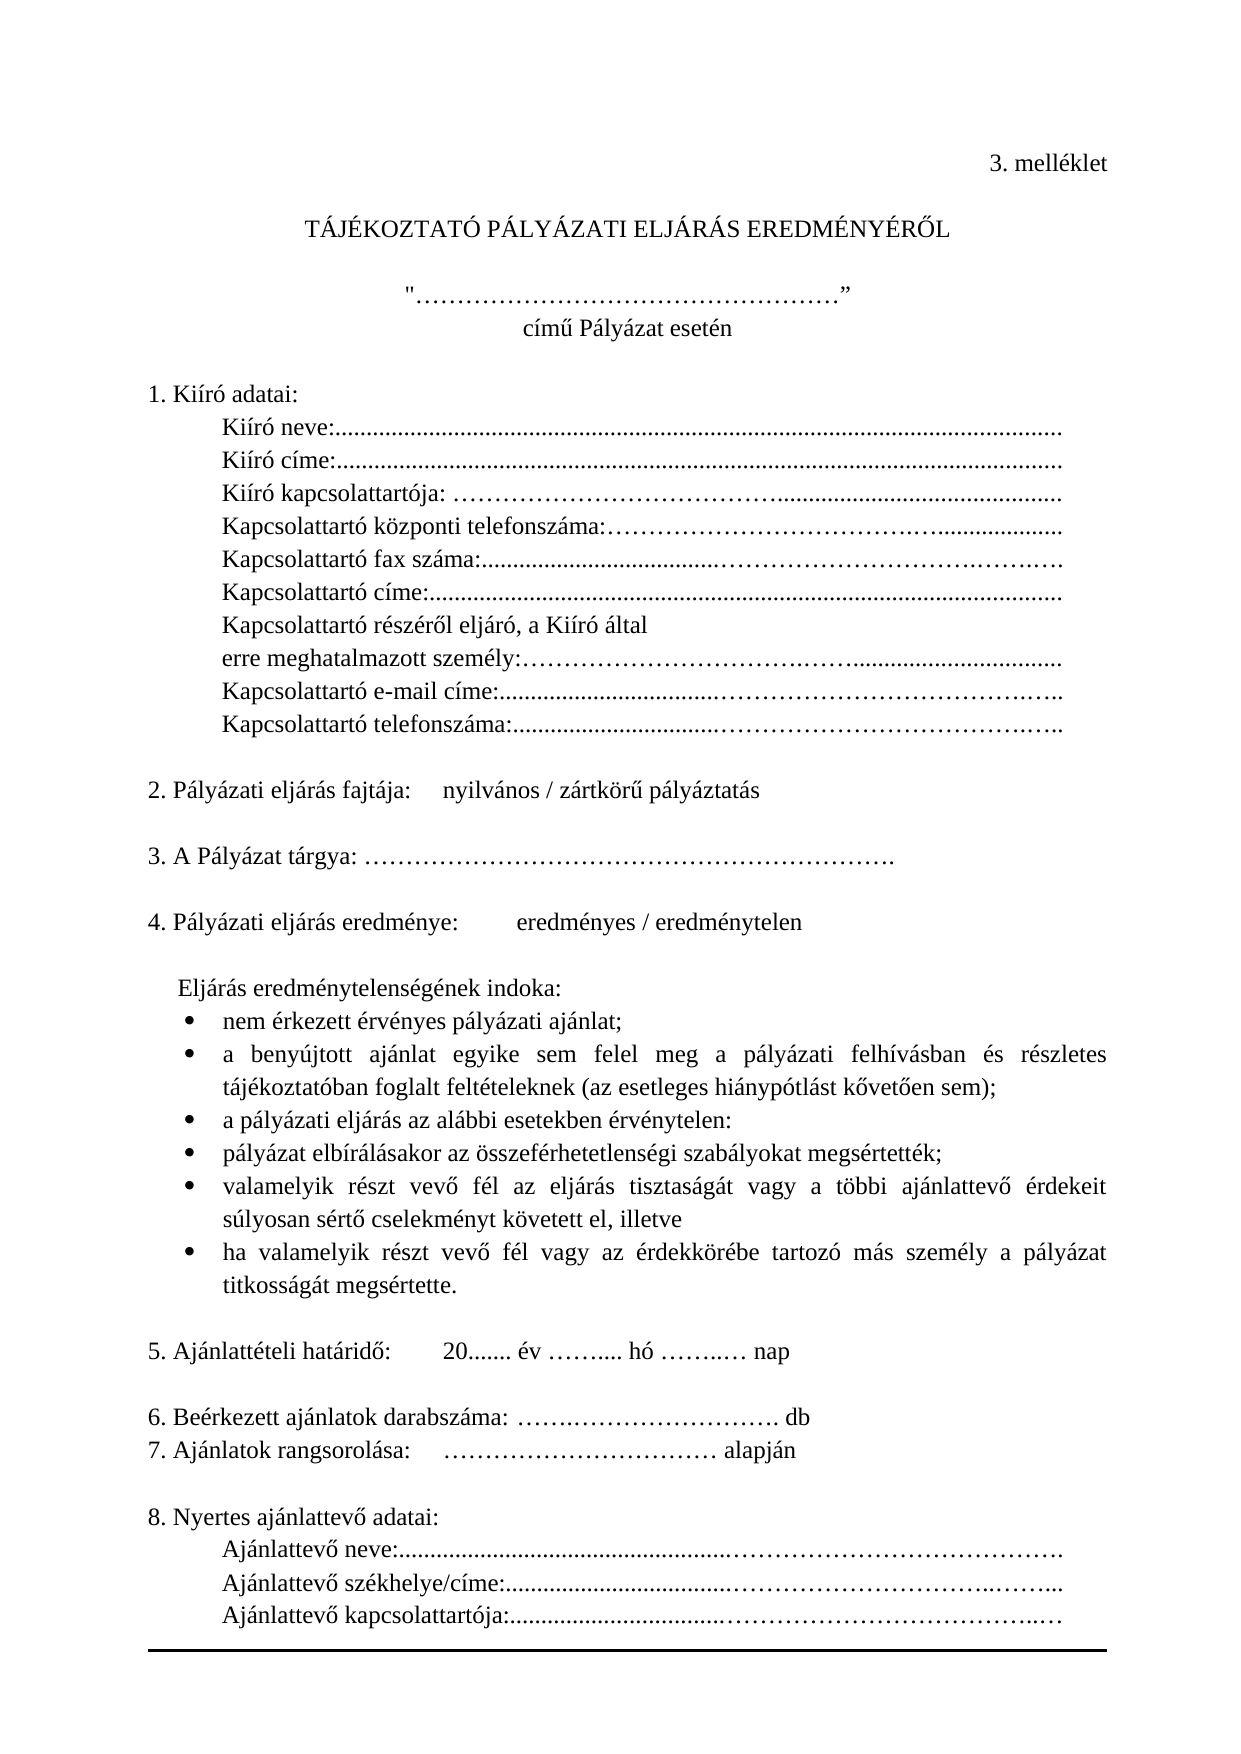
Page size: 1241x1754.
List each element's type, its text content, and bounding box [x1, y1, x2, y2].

text című Pályázat esetén [148, 313, 1107, 342]
list nem érkezett érvényes pályázati ajánlat; [185, 1006, 1107, 1035]
list a benyújtott ajánlat egyike sem felel meg a pályázati felhívásban és részletes tájékoztatóban foglalt feltételeknek (az esetleges hiánypótlást kővetően sem); [185, 1039, 1107, 1101]
text Kapcsolattartó részéről eljáró, a Kiíró által [148, 610, 1107, 639]
text erre meghatalmazott személy:…………………………….…….. [148, 643, 1107, 672]
text Kiíró kapcsolattartója: …………………………………... [148, 478, 1107, 507]
text Kapcsolattartó központi telefonszáma:……………………………….….. [148, 511, 1107, 540]
text Eljárás eredménytelenségének indoka: [177, 973, 1107, 1002]
text Kapcsolattartó e-mail címe: ……………………………….….. [148, 676, 1107, 705]
text TÁJÉKOZTATÓ PÁLYÁZATI ELJÁRÁS EREDMÉNYÉRŐL [148, 214, 1107, 242]
text Kiíró címe: [148, 445, 1107, 474]
text 1. Kiíró adatai: [148, 379, 1107, 408]
list ha valamelyik részt vevő fél vagy az érdekkörébe tartozó más személy a pályázat titkosságát megsértette. [185, 1237, 1107, 1299]
list valamelyik részt vevő fél az eljárás tisztaságát vagy a többi ajánlattevő érdekeit súlyosan sértő cselekményt követett el, illetve [185, 1171, 1107, 1233]
text Ajánlattevő neve: …………………………………. [148, 1534, 1107, 1563]
text 5. Ajánlattételi határidő: 20....... év …….... hó ……..… nap [148, 1336, 1107, 1365]
text 3. melléklet [148, 148, 1107, 176]
text 7. Ajánlatok rangsorolása: …………………………… alapján [148, 1436, 1107, 1464]
text Kapcsolattartó fax száma: ………………………….…….…. [148, 544, 1107, 573]
text Kapcsolattartó címe: [148, 577, 1107, 606]
text 4. Pályázati eljárás eredménye: eredményes / eredménytelen [148, 907, 1107, 936]
text Kiíró neve: [148, 412, 1107, 441]
text 2. Pályázati eljárás fajtája: nyilvános / zártkörű pályáztatás [148, 775, 1107, 804]
list pályázat elbírálásakor az összeférhetetlenségi szabályokat megsértették; [185, 1138, 1107, 1167]
text 8. Nyertes ajánlattevő adatai: [148, 1502, 1107, 1530]
text Ajánlattevő kapcsolattartója: ………………………………..… [148, 1601, 1107, 1629]
text "……………………………………………” [148, 280, 1107, 308]
text Kapcsolattartó telefonszáma: ……………………………….….. [148, 709, 1107, 738]
text Ajánlattevő székhelye/címe: …………………………..……... [148, 1568, 1107, 1596]
text 6. Beérkezett ajánlatok darabszáma: …….……………………. db [148, 1402, 1107, 1431]
list a pályázati eljárás az alábbi esetekben érvénytelen: [185, 1105, 1107, 1134]
text 3. A Pályázat tárgya: ………………………………………………………. [148, 841, 1107, 870]
